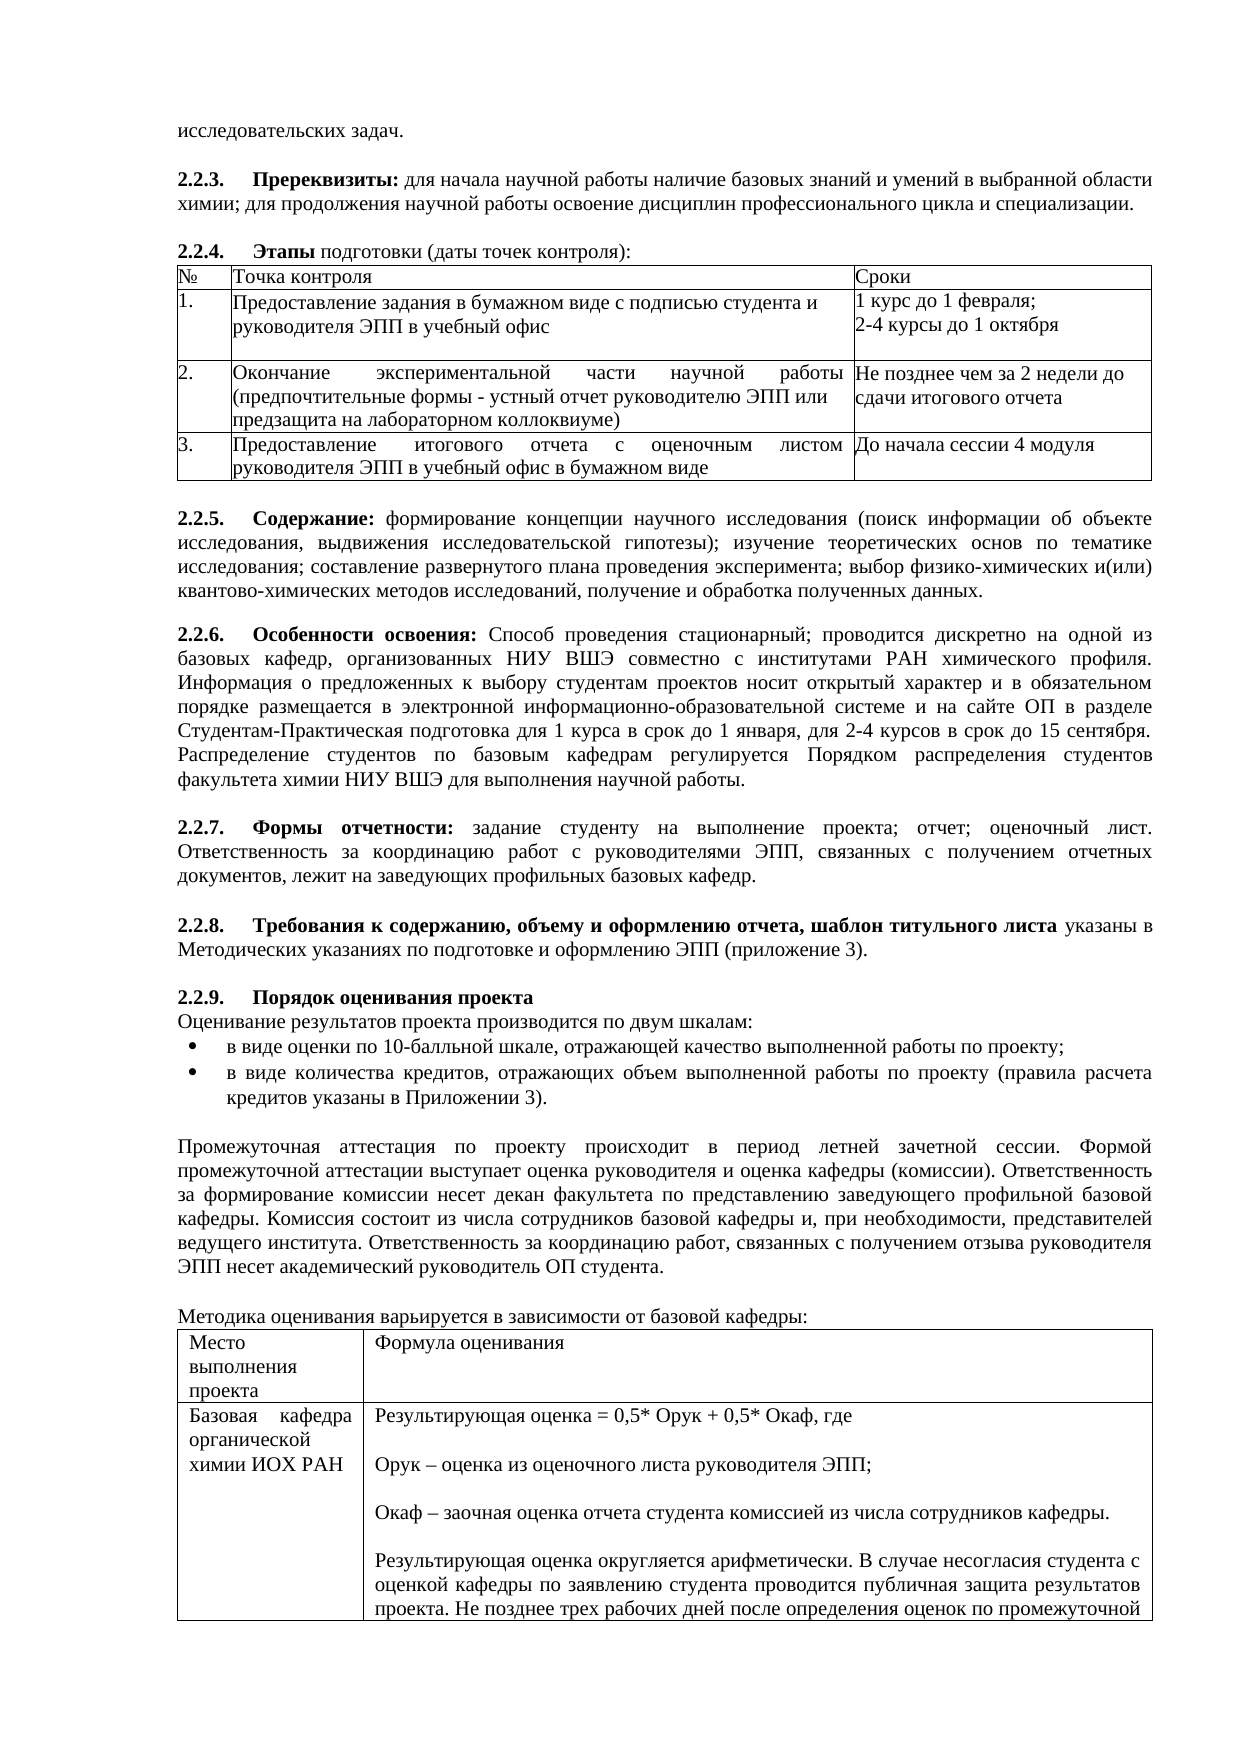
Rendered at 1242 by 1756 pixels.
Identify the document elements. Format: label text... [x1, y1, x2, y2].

list Пререквизиты: для начала научной работы наличие базовых знаний и умений в выбранной области химии; для продолжения научной работы освоение дисциплин профессионального цикла и специализации. [177, 166, 1153, 214]
list Содержание: формирование концепции научного исследования (поиск информации об объекте исследования, выдвижения исследовательской гипотезы); изучение теоретических основ по тематике исследования; составление развернутого плана проведения эксперимента; выбор физико-химических и(или) квантово-химических методов исследований, получение и обработка полученных данных. [177, 506, 1153, 602]
subtitle Порядок оценивания проекта [177, 985, 1153, 1009]
list Особенности освоения: Способ проведения стационарный; проводится дискретно на одной из базовых кафедр, организованных НИУ ВШЭ совместно с институтами РАН химического профиля. Информация о предложенных к выбору студентам проектов носит открытый характер и в обязательном порядке размещается в электронной информационно-образовательной системе и на сайте ОП в разделе Студентам-Практическая подготовка для 1 курса в срок до 1 января, для 2-4 курсов в срок до 15 сентября. Распределение студентов по базовым кафедрам регулируется Порядком распределения студентов факультета химии НИУ ВШЭ для выполнения научной работы. [177, 622, 1153, 791]
list в виде количества кредитов, отражающих объем выполненной работы по проекту (правила расчета кредитов указаны в Приложении 3). [189, 1059, 1153, 1109]
list Этапы подготовки (даты точек контроля): [177, 239, 1153, 263]
text Методика оценивания варьируется в зависимости от базовой кафедры: [177, 1304, 1153, 1328]
table_cell 3. [178, 433, 231, 480]
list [177, 118, 1153, 142]
table_cell До начала сессии 4 модуля [855, 433, 1151, 480]
table_cell 2. [178, 361, 231, 432]
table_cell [364, 1403, 1152, 1620]
table_cell Окончание экспериментальной части научной работы (предпочтительные формы - устный отчет руководителю ЭПП или предзащита на лабораторном коллоквиуме) [232, 361, 854, 432]
table_cell 1 курс до 1 февраля; 2-4 курсы до 1 октября [855, 290, 1151, 360]
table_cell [178, 1403, 363, 1620]
list Формы отчетности: задание студенту на выполнение проекта; отчет; оценочный лист. Ответственность за координацию работ с руководителями ЭПП, связанных с получением отчетных документов, лежит на заведующих профильных базовых кафедр. [177, 815, 1153, 887]
table_header Формула оценивания [364, 1330, 1152, 1402]
list Требования к содержанию, объему и оформлению отчета, шаблон титульного листа указаны в Методических указаниях по подготовке и оформлению ЭПП (приложение 3). [177, 912, 1153, 961]
table_header Сроки [855, 266, 1151, 288]
table_cell Предоставление итогового отчета с оценочным листом руководителя ЭПП в учебный офис в бумажном виде [232, 433, 854, 480]
table_header № [178, 266, 231, 288]
list в виде оценки по 10-балльной шкале, отражающей качество выполненной работы по проекту; [189, 1034, 1153, 1058]
table_header Место выполнения проекта [178, 1330, 363, 1402]
table_cell Предоставление задания в бумажном виде с подписью студента и руководителя ЭПП в учебный офис [232, 290, 854, 360]
table_cell 1. [178, 290, 231, 360]
table_header Точка контроля [232, 266, 854, 288]
text Промежуточная аттестация по проекту происходит в период летней зачетной сессии. Формой промежуточной аттестации выступает оценка руководителя и оценка кафедры (комиссии). Ответственность за формирование комиссии несет декан факультета по представлению заведующего профильной базовой кафедры. Комиссия состоит из числа сотрудников базовой кафедры и, при необходимости, представителей ведущего института. Ответственность за координацию работ, связанных с получением отзыва руководителя ЭПП несет академический руководитель ОП студента. [177, 1133, 1153, 1278]
table_cell Не позднее чем за 2 недели до сдачи итогового отчета [855, 361, 1151, 432]
text Оценивание результатов проекта производится по двум шкалам: [177, 1009, 1153, 1033]
